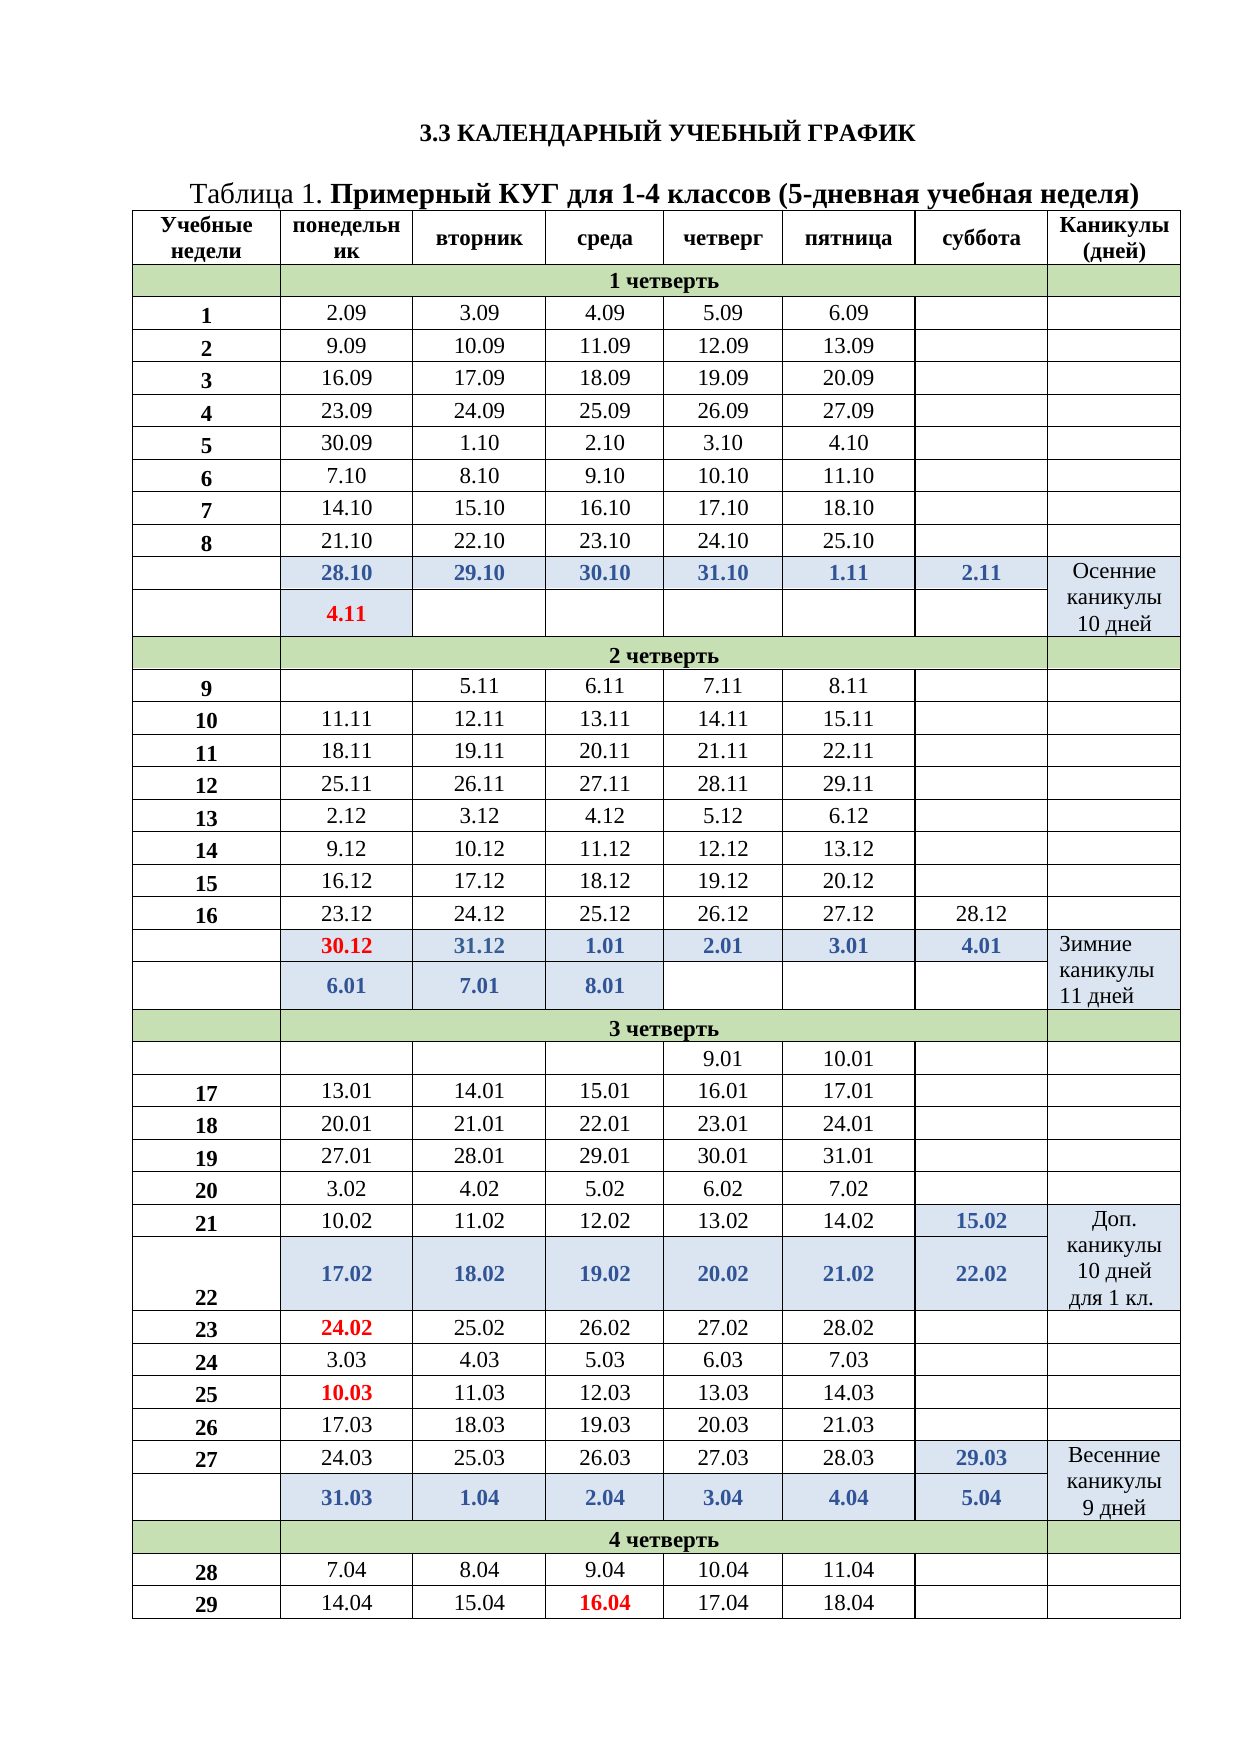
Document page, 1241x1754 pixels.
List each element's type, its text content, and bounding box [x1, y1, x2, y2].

table_cell [916, 427, 1047, 458]
table_cell 5.02 [546, 1172, 663, 1204]
table_cell [1048, 897, 1180, 928]
table_cell 11.09 [546, 330, 663, 361]
table_cell 7 [133, 492, 280, 523]
table_cell [916, 702, 1047, 733]
table_cell 31.10 [664, 557, 782, 588]
table_cell 8 [133, 525, 280, 556]
table_cell [916, 1075, 1047, 1106]
table_cell [1048, 427, 1180, 458]
table_cell [1048, 637, 1180, 668]
table_cell 5.11 [413, 670, 545, 701]
table_cell [413, 590, 545, 636]
table_cell 18.04 [783, 1586, 914, 1618]
table_cell 6.09 [783, 297, 914, 328]
table_cell [1048, 1554, 1180, 1585]
table_cell 15.11 [783, 702, 914, 733]
table_cell 23.12 [281, 897, 412, 928]
table_cell 14.10 [281, 492, 412, 523]
table_cell [916, 670, 1047, 701]
list КАЛЕНДАРНЫЙ УЧЕБНЫЙ ГРАФИК [183, 118, 1152, 147]
table_cell 20.03 [664, 1409, 782, 1440]
table_cell 9.04 [546, 1554, 663, 1585]
table_cell 11.02 [413, 1205, 545, 1236]
table_cell 23.01 [664, 1107, 782, 1139]
table_cell 2 [133, 330, 280, 361]
table_cell 16.09 [281, 362, 412, 393]
table_cell 19.11 [413, 735, 545, 766]
table_cell 19.12 [664, 865, 782, 896]
table_cell [1048, 800, 1180, 831]
table_cell 1.10 [413, 427, 545, 458]
table_cell 9.12 [281, 832, 412, 863]
table_cell 13.02 [664, 1205, 782, 1236]
table_cell [133, 265, 280, 296]
table_cell 22.11 [783, 735, 914, 766]
table_cell 13.01 [281, 1075, 412, 1106]
table_cell 25.12 [546, 897, 663, 928]
table_cell [916, 525, 1047, 556]
table_cell 27.02 [664, 1311, 782, 1343]
table_cell 9.10 [546, 460, 663, 491]
table_cell [783, 962, 914, 1009]
table_cell [1048, 1376, 1180, 1408]
table_cell [133, 637, 280, 668]
table_cell 2.09 [281, 297, 412, 328]
table_cell 1.01 [546, 930, 663, 961]
table_cell 16.10 [546, 492, 663, 523]
table_cell 5.03 [546, 1344, 663, 1375]
table_cell 21.11 [664, 735, 782, 766]
table_cell 29.03 [916, 1441, 1047, 1473]
table_cell 15 [133, 865, 280, 896]
table_cell 7.10 [281, 460, 412, 491]
table_cell [1048, 1042, 1180, 1074]
table_cell 15.01 [546, 1075, 663, 1106]
table_cell [1048, 1010, 1180, 1041]
table_cell 24.12 [413, 897, 545, 928]
table_cell 2.01 [664, 930, 782, 961]
table_cell Весенние каникулы 9 дней [1048, 1441, 1180, 1520]
table_cell [664, 590, 782, 636]
table_cell [916, 800, 1047, 831]
table_cell 3.02 [281, 1172, 412, 1204]
table_cell 19.02 [546, 1237, 663, 1310]
table_cell 26.11 [413, 767, 545, 798]
table_cell 7.02 [783, 1172, 914, 1204]
table_cell 30.09 [281, 427, 412, 458]
table_cell 14.01 [413, 1075, 545, 1106]
table_cell Зимние каникулы 11 дней [1048, 930, 1180, 1009]
table_cell 4.12 [546, 800, 663, 831]
table_cell 10.09 [413, 330, 545, 361]
table_cell [1048, 297, 1180, 328]
table_cell 10.02 [281, 1205, 412, 1236]
table_cell [1048, 670, 1180, 701]
table_cell 22 [133, 1237, 280, 1310]
table_cell [413, 1042, 545, 1074]
table_cell [916, 832, 1047, 863]
table_cell 25.11 [281, 767, 412, 798]
table_cell [133, 930, 280, 961]
table_cell 13.09 [783, 330, 914, 361]
table_cell 13.03 [664, 1376, 782, 1408]
table_cell 18.12 [546, 865, 663, 896]
table_cell 11.03 [413, 1376, 545, 1408]
table_cell [916, 1376, 1047, 1408]
table_cell [1048, 702, 1180, 733]
table_cell 12.03 [546, 1376, 663, 1408]
table_cell 13 [133, 800, 280, 831]
table_header суббота [916, 211, 1047, 263]
table_cell 5.12 [664, 800, 782, 831]
table_cell [133, 1474, 280, 1520]
table_cell 18.11 [281, 735, 412, 766]
table_cell 28.10 [281, 557, 412, 588]
table_cell 3.12 [413, 800, 545, 831]
table_cell [916, 1042, 1047, 1074]
table_cell 28.02 [783, 1311, 914, 1343]
table_cell 17.04 [664, 1586, 782, 1618]
table_cell 18.02 [413, 1237, 545, 1310]
table_cell [1048, 767, 1180, 798]
table_cell 4.01 [916, 930, 1047, 961]
table_cell 3.01 [783, 930, 914, 961]
table_cell 20.12 [783, 865, 914, 896]
table_cell [916, 395, 1047, 426]
table_cell 19.03 [546, 1409, 663, 1440]
table_cell 17.12 [413, 865, 545, 896]
table_cell 22.10 [413, 525, 545, 556]
table_cell 4.03 [413, 1344, 545, 1375]
table_cell [1048, 330, 1180, 361]
table_cell 15.04 [413, 1586, 545, 1618]
table_cell 28.12 [916, 897, 1047, 928]
table_cell 26 [133, 1409, 280, 1440]
table_cell [1048, 1107, 1180, 1139]
table_cell 22.01 [546, 1107, 663, 1139]
table_cell [664, 962, 782, 1009]
table_cell 27.11 [546, 767, 663, 798]
table_cell [133, 1010, 280, 1041]
table_cell 25.10 [783, 525, 914, 556]
table_cell [1048, 1172, 1180, 1204]
table_cell [1048, 1586, 1180, 1618]
table_cell 4.02 [413, 1172, 545, 1204]
table_cell [916, 330, 1047, 361]
table_cell 9.09 [281, 330, 412, 361]
table_cell 29.01 [546, 1140, 663, 1171]
table_cell 10.04 [664, 1554, 782, 1585]
table_header Учебные недели [133, 211, 280, 263]
table_cell [1048, 525, 1180, 556]
table_cell 19 [133, 1140, 280, 1171]
table_cell [916, 1409, 1047, 1440]
table_cell 17.03 [281, 1409, 412, 1440]
table_cell 17.10 [664, 492, 782, 523]
table_cell 21.02 [783, 1237, 914, 1310]
table_cell 14.11 [664, 702, 782, 733]
table_cell 23.09 [281, 395, 412, 426]
table_cell [1048, 265, 1180, 296]
table_cell 2.10 [546, 427, 663, 458]
table_cell 4 [133, 395, 280, 426]
table_cell 3.09 [413, 297, 545, 328]
table_cell 26.12 [664, 897, 782, 928]
table_cell 20 [133, 1172, 280, 1204]
table_cell 12.12 [664, 832, 782, 863]
table_cell [916, 1586, 1047, 1618]
table_cell Доп. каникулы 10 дней для 1 кл. [1048, 1205, 1180, 1310]
table_cell 12.02 [546, 1205, 663, 1236]
table_cell 25.09 [546, 395, 663, 426]
table_cell 28.11 [664, 767, 782, 798]
table_cell 11.11 [281, 702, 412, 733]
table_cell 25 [133, 1376, 280, 1408]
table_cell 2.04 [546, 1474, 663, 1520]
table_cell 16.12 [281, 865, 412, 896]
table_cell 27.01 [281, 1140, 412, 1171]
table_cell [133, 1042, 280, 1074]
table_cell [281, 670, 412, 701]
table_cell 6.02 [664, 1172, 782, 1204]
table_cell 30.01 [664, 1140, 782, 1171]
table_cell 22.02 [916, 1237, 1047, 1310]
table_cell 9 [133, 670, 280, 701]
table_cell 18 [133, 1107, 280, 1139]
table_cell 24.02 [281, 1311, 412, 1343]
table_cell 3.03 [281, 1344, 412, 1375]
table_cell 10.12 [413, 832, 545, 863]
table_cell 29 [133, 1586, 280, 1618]
table_cell 8.10 [413, 460, 545, 491]
table_cell 14 [133, 832, 280, 863]
table_cell 8.11 [783, 670, 914, 701]
table_cell [916, 1311, 1047, 1343]
table_cell [916, 735, 1047, 766]
table_cell 16.04 [546, 1586, 663, 1618]
table_cell 25.03 [413, 1441, 545, 1473]
table_cell [546, 1042, 663, 1074]
table_cell 20.02 [664, 1237, 782, 1310]
table_header понедельник [281, 211, 412, 263]
table_cell 11 [133, 735, 280, 766]
table_cell [133, 557, 280, 588]
table_cell 4.11 [281, 590, 412, 636]
table_cell [546, 590, 663, 636]
table_cell 13.11 [546, 702, 663, 733]
table_cell 27 [133, 1441, 280, 1473]
table_cell 4.09 [546, 297, 663, 328]
table_cell 16 [133, 897, 280, 928]
table_cell 17.09 [413, 362, 545, 393]
table_cell 20.09 [783, 362, 914, 393]
table_cell [281, 1042, 412, 1074]
table_header вторник [413, 211, 545, 263]
table_cell [916, 962, 1047, 1009]
table_cell 12 [133, 767, 280, 798]
table_cell 3.10 [664, 427, 782, 458]
table_cell 1.04 [413, 1474, 545, 1520]
table_cell [916, 297, 1047, 328]
table_cell [783, 590, 914, 636]
text Таблица 1. Примерный КУГ для 1-4 классов (5-дневная учебная неделя) [177, 176, 1152, 210]
table_cell 4 четверть [281, 1521, 1047, 1553]
table_cell [1048, 1140, 1180, 1171]
table_cell 14.04 [281, 1586, 412, 1618]
table_cell 13.12 [783, 832, 914, 863]
table_cell [916, 1172, 1047, 1204]
table_cell 3 четверть [281, 1010, 1047, 1041]
table_cell 1 [133, 297, 280, 328]
table_cell 16.01 [664, 1075, 782, 1106]
table_cell 3 [133, 362, 280, 393]
table_cell 9.01 [664, 1042, 782, 1074]
table_cell [1048, 1521, 1180, 1553]
table_cell 3.04 [664, 1474, 782, 1520]
table_cell 28.01 [413, 1140, 545, 1171]
table_cell 27.09 [783, 395, 914, 426]
table_cell [1048, 735, 1180, 766]
table_cell 6.12 [783, 800, 914, 831]
table_cell [1048, 832, 1180, 863]
table_cell 14.03 [783, 1376, 914, 1408]
table_cell 10.01 [783, 1042, 914, 1074]
table_cell 31.01 [783, 1140, 914, 1171]
table_cell [916, 590, 1047, 636]
table_cell 18.09 [546, 362, 663, 393]
table_cell 7.11 [664, 670, 782, 701]
table_cell 29.11 [783, 767, 914, 798]
table_cell 25.02 [413, 1311, 545, 1343]
table_cell 2.12 [281, 800, 412, 831]
table_cell 6.03 [664, 1344, 782, 1375]
table_cell [1048, 1409, 1180, 1440]
table_cell [1048, 395, 1180, 426]
table_cell 14.02 [783, 1205, 914, 1236]
table_cell 8.01 [546, 962, 663, 1009]
table_cell 5.09 [664, 297, 782, 328]
table_cell 12.11 [413, 702, 545, 733]
table_header пятница [783, 211, 914, 263]
table_cell 28 [133, 1554, 280, 1585]
table_cell 7.01 [413, 962, 545, 1009]
table_cell 26.03 [546, 1441, 663, 1473]
table_cell 17.02 [281, 1237, 412, 1310]
table_cell 18.10 [783, 492, 914, 523]
table_cell 18.03 [413, 1409, 545, 1440]
table_cell [1048, 1075, 1180, 1106]
table_cell [916, 767, 1047, 798]
table_cell 30.12 [281, 930, 412, 961]
table_cell 21.03 [783, 1409, 914, 1440]
table_cell [1048, 492, 1180, 523]
table_cell 20.11 [546, 735, 663, 766]
table_cell 21 [133, 1205, 280, 1236]
table_cell 28.03 [783, 1441, 914, 1473]
table_cell [916, 1107, 1047, 1139]
table_cell 1 четверть [281, 265, 1047, 296]
table_cell [916, 1140, 1047, 1171]
table_cell 24.03 [281, 1441, 412, 1473]
table_cell 21.10 [281, 525, 412, 556]
table_cell 23 [133, 1311, 280, 1343]
table_cell 10.03 [281, 1376, 412, 1408]
table_cell 11.10 [783, 460, 914, 491]
table_cell 21.01 [413, 1107, 545, 1139]
table_cell 26.09 [664, 395, 782, 426]
table_cell [916, 1554, 1047, 1585]
table_cell 24.01 [783, 1107, 914, 1139]
table_cell [1048, 1344, 1180, 1375]
table_cell 8.04 [413, 1554, 545, 1585]
table_header Каникулы (дней) [1048, 211, 1180, 263]
table_cell 15.02 [916, 1205, 1047, 1236]
table_cell [916, 492, 1047, 523]
table_cell [1048, 460, 1180, 491]
table_cell 31.03 [281, 1474, 412, 1520]
table_cell 6.01 [281, 962, 412, 1009]
table_cell 2.11 [916, 557, 1047, 588]
table_cell 17 [133, 1075, 280, 1106]
table_cell 5 [133, 427, 280, 458]
table_cell 17.01 [783, 1075, 914, 1106]
table_cell 27.12 [783, 897, 914, 928]
table_cell 24 [133, 1344, 280, 1375]
table_cell 31.12 [413, 930, 545, 961]
table_cell 2 четверть [281, 637, 1047, 668]
table_cell 19.09 [664, 362, 782, 393]
table_cell [1048, 865, 1180, 896]
table_cell 6.11 [546, 670, 663, 701]
table_cell [916, 865, 1047, 896]
table_cell 30.10 [546, 557, 663, 588]
table_cell 6 [133, 460, 280, 491]
table_cell 4.04 [783, 1474, 914, 1520]
table_cell 11.12 [546, 832, 663, 863]
table_cell [1048, 362, 1180, 393]
table_cell 7.04 [281, 1554, 412, 1585]
table_cell 24.10 [664, 525, 782, 556]
table_cell 27.03 [664, 1441, 782, 1473]
table_cell 7.03 [783, 1344, 914, 1375]
table_cell [916, 362, 1047, 393]
table_cell 10.10 [664, 460, 782, 491]
table_cell 23.10 [546, 525, 663, 556]
table_cell [133, 962, 280, 1009]
table_cell 26.02 [546, 1311, 663, 1343]
table_cell 29.10 [413, 557, 545, 588]
table_cell 5.04 [916, 1474, 1047, 1520]
table_cell 1.11 [783, 557, 914, 588]
table_header среда [546, 211, 663, 263]
table_header четверг [664, 211, 782, 263]
table_cell [916, 1344, 1047, 1375]
table_cell 11.04 [783, 1554, 914, 1585]
table_cell Осенние каникулы 10 дней [1048, 557, 1180, 636]
table_cell 15.10 [413, 492, 545, 523]
table_cell [1048, 1311, 1180, 1343]
table_cell 12.09 [664, 330, 782, 361]
table_cell 10 [133, 702, 280, 733]
table_cell 4.10 [783, 427, 914, 458]
table_cell [133, 590, 280, 636]
table_cell [133, 1521, 280, 1553]
table_cell 20.01 [281, 1107, 412, 1139]
table_cell 24.09 [413, 395, 545, 426]
table_cell [916, 460, 1047, 491]
